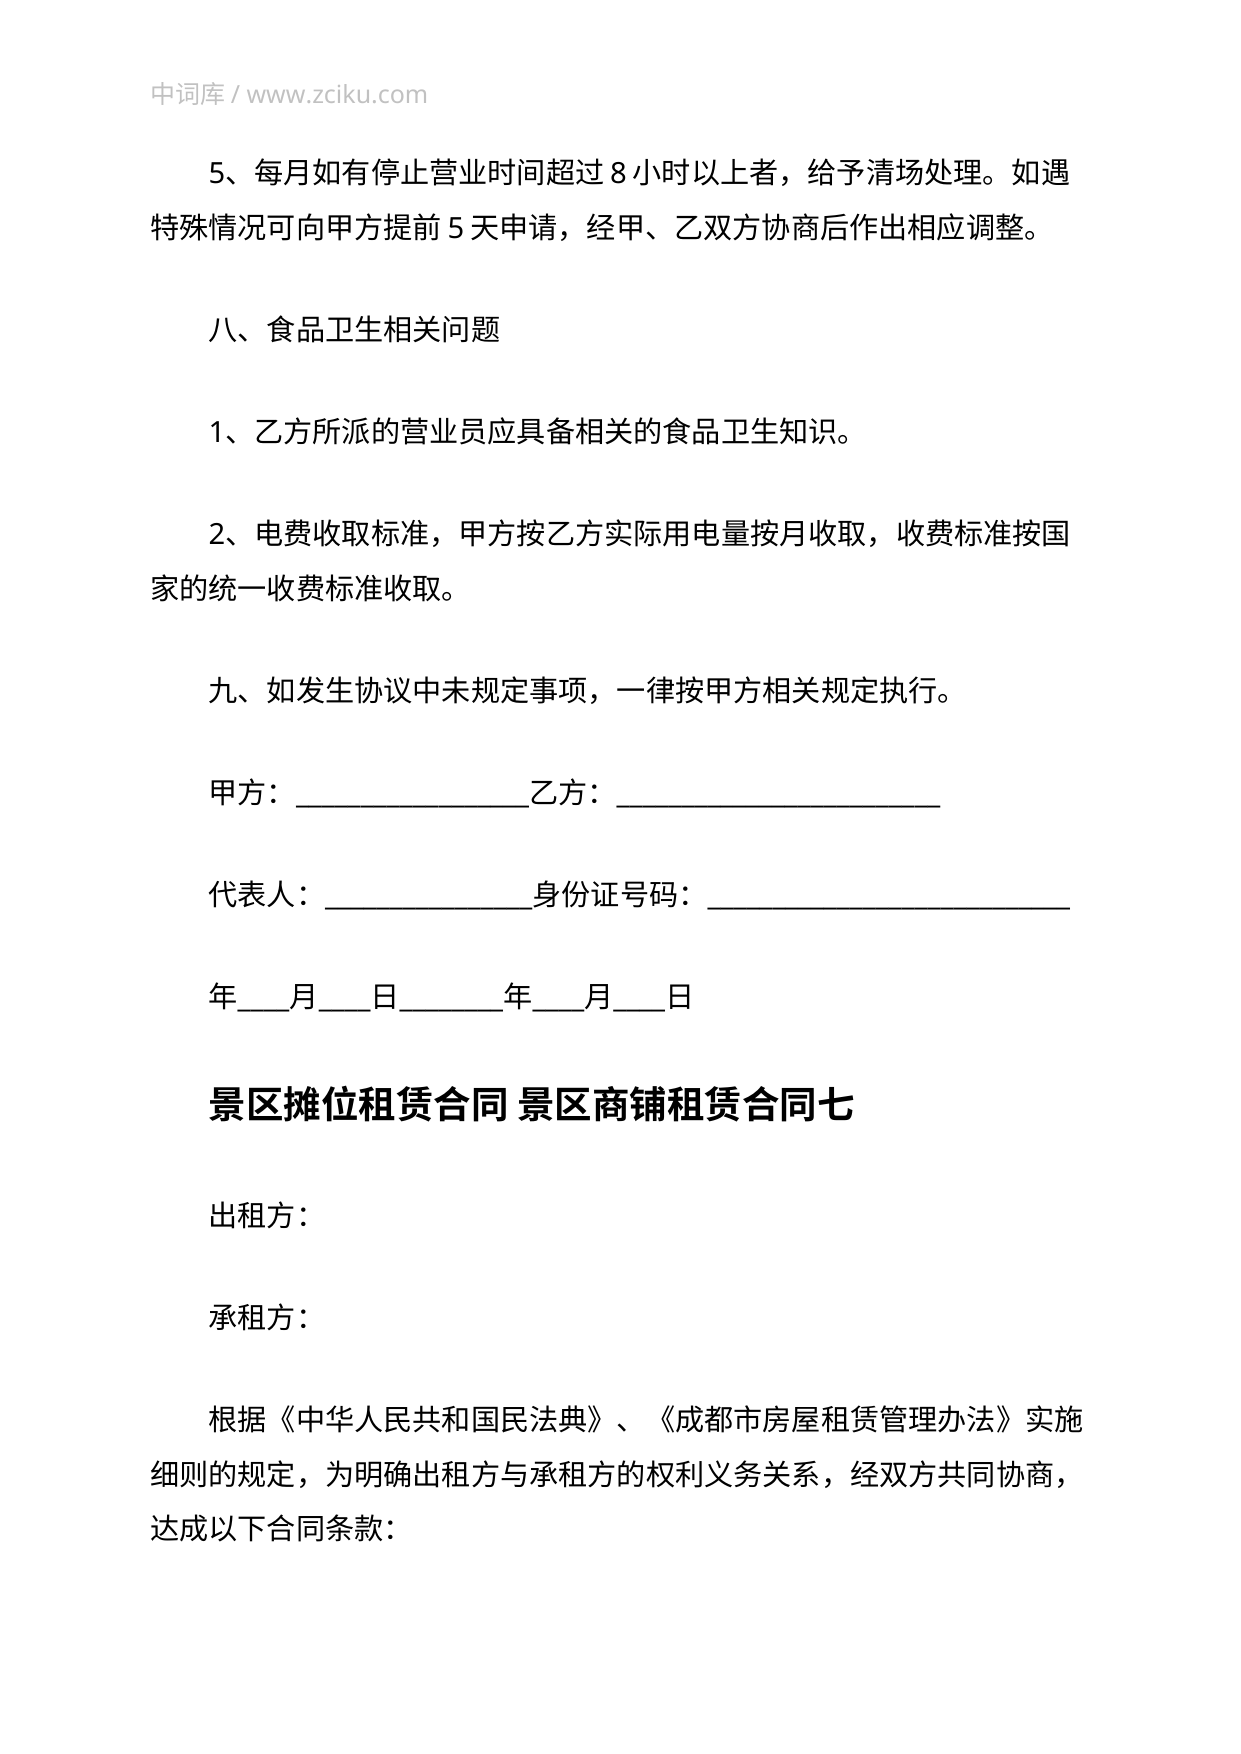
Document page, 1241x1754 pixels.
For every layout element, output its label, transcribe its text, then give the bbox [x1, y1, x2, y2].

text 1、乙方所派的营业员应具备相关的食品卫生知识。 [150, 409, 1090, 451]
text 甲方：__________________乙方：_________________________ [150, 769, 1090, 812]
text 5、每月如有停止营业时间超过8小时以上者，给予清场处理。如遇特殊情况可向甲方提前5天申请，经甲、乙双方协商后作出相应调整。 [150, 150, 1090, 247]
text 2、电费收取标准，甲方按乙方实际用电量按月收取，收费标准按国家的统一收费标准收取。 [150, 511, 1090, 608]
text 根据《中华人民共和国民法典》、《成都市房屋租赁管理办法》实施细则的规定，为明确出租方与承租方的权利义务关系，经双方共同协商，达成以下合同条款： [150, 1396, 1090, 1548]
text 代表人：________________身份证号码：____________________________ [150, 871, 1090, 914]
text 年____月____日________年____月____日 [150, 973, 1090, 1016]
text 景区摊位租赁合同 景区商铺租赁合同七 [150, 1075, 1090, 1129]
text 承租方： [150, 1294, 1090, 1337]
text 出租方： [150, 1193, 1090, 1235]
text 八、食品卫生相关问题 [150, 307, 1090, 349]
text 九、如发生协议中未规定事项，一律按甲方相关规定执行。 [150, 667, 1090, 710]
